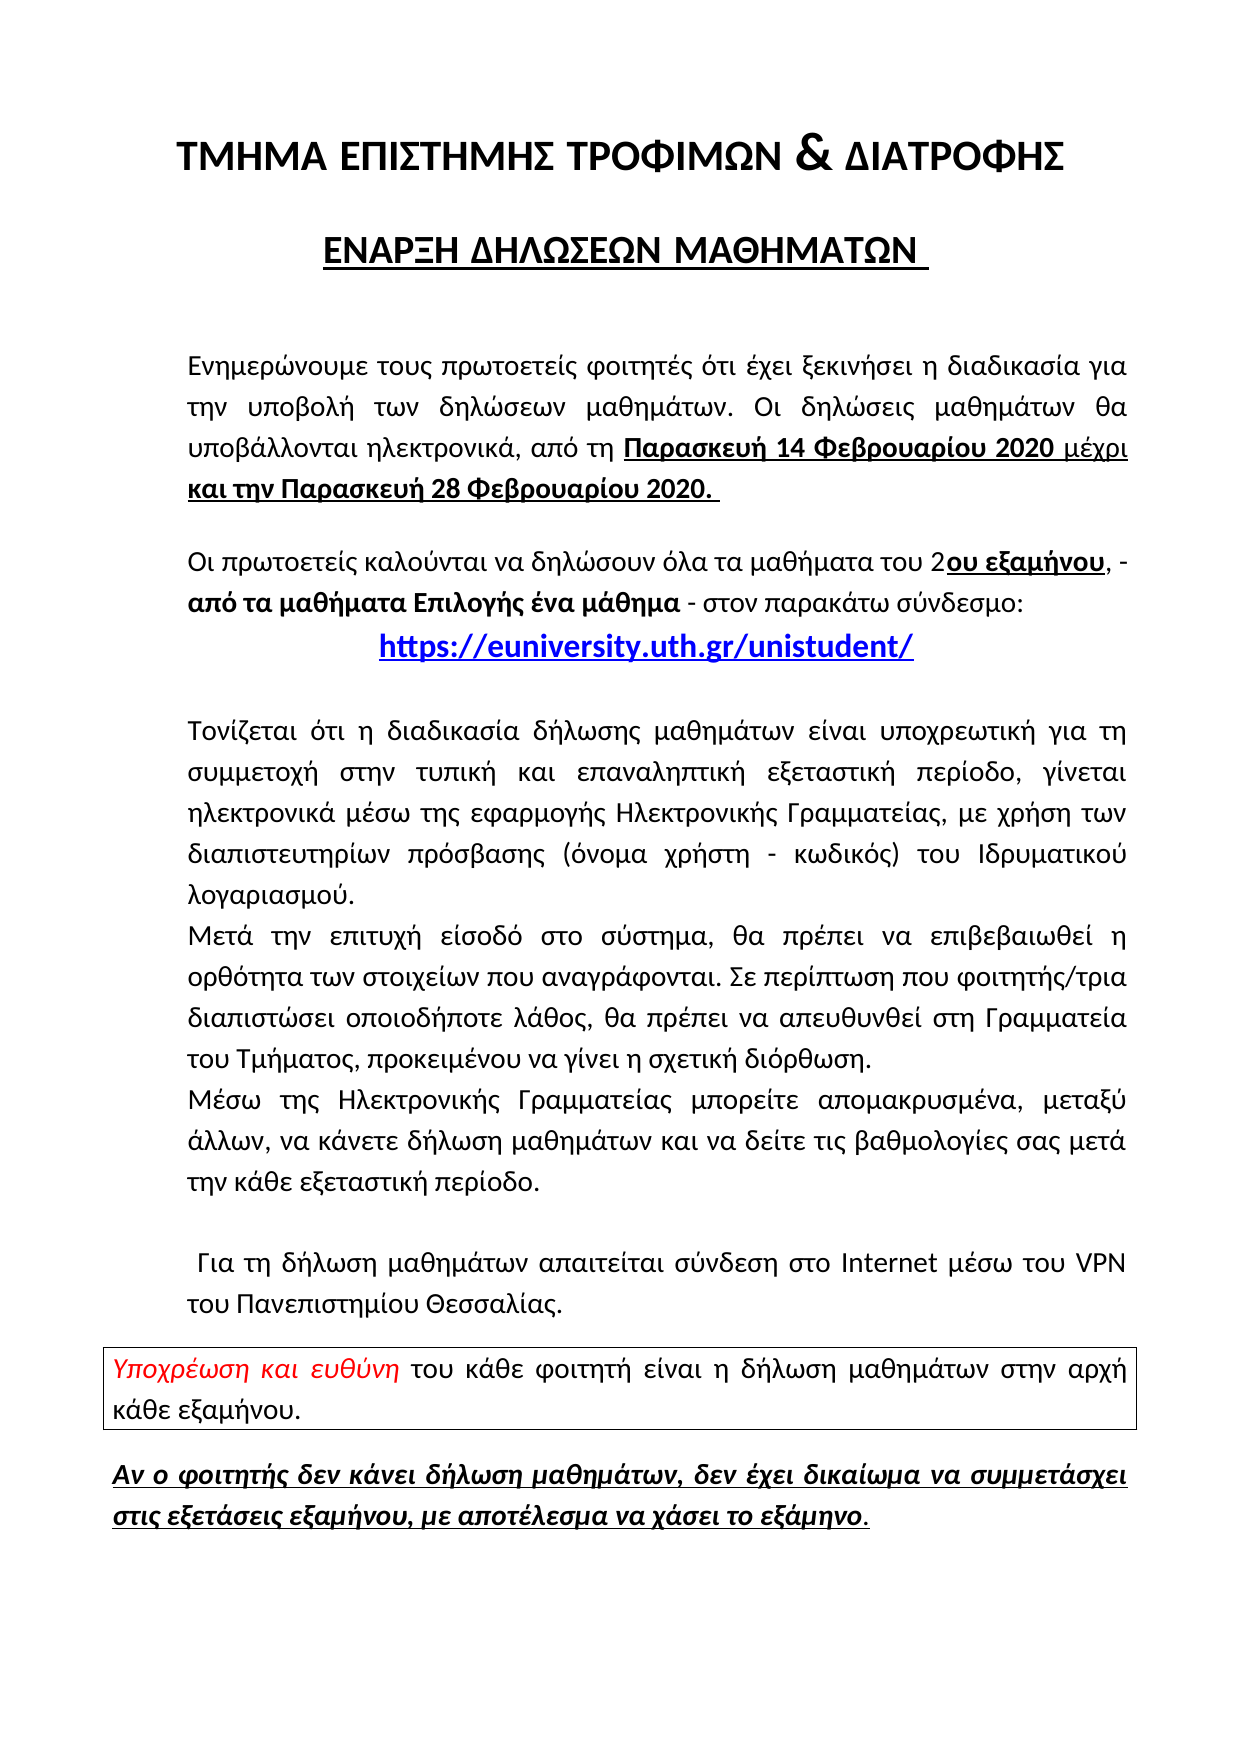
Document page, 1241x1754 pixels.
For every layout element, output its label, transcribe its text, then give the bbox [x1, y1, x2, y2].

text τμημα επιστημησ τροφιμων & διατροφησ [112, 118, 1128, 184]
list Μετά την επιτυχή είσοδό στο σύστημα, θα πρέπει να επιβεβαιωθεί η ορθότητα των στοιχείων που αναγράφονται. Σε περίπτωση που φοιτητής/τρια διαπιστώσει οποιοδήποτε λάθος, θα πρέπει να απευθυνθεί στη Γραμματεία του Τμήματος, προκειμένου να γίνει η σχετική διόρθωση. [187, 917, 1128, 1076]
list Τονίζεται ότι η διαδικασία δήλωσης μαθημάτων είναι υποχρεωτική για τη συμμετοχή στην τυπική και επαναληπτική εξεταστική περίοδο, γίνεται ηλεκτρονικά μέσω της εφαρμογής Ηλεκτρονικής Γραμματείας, με χρήση των διαπιστευτηρίων πρόσβασης (όνομα χρήστη - κωδικός) του Ιδρυματικού λογαριασμού. [187, 712, 1128, 912]
list Για τη δήλωση μαθημάτων απαιτείται σύνδεση στο Internet μέσω του VPN του Πανεπιστημίου Θεσσαλίας. [187, 1244, 1128, 1321]
list Μέσω της Ηλεκτρονικής Γραμματείας μπορείτε απομακρυσμένα, μεταξύ άλλων, να κάνετε δήλωση μαθημάτων και να δείτε τις βαθμολογίες σας μετά την κάθε εξεταστική περίοδο. [187, 1081, 1128, 1198]
list Οι πρωτοετείς καλούνται να δηλώσουν όλα τα μαθήματα του 2ου εξαμήνου, - από τα μαθήματα Επιλογής ένα μάθημα - στον παρακάτω σύνδεσμο: [187, 543, 1128, 619]
text εναρξη δηλωσεων μαθηματων [112, 215, 1128, 276]
text Αν ο φοιτητής δεν κάνει δήλωση μαθημάτων, δεν έχει δικαίωμα να συμμετάσχει στις εξετάσεις εξαμήνου, με αποτέλεσμα να χάσει το εξάμηνο. [112, 1456, 1128, 1487]
text Αν ο φοιτητής δεν κάνει δήλωση μαθημάτων, δεν έχει δικαίωμα να συμμετάσχει στις εξετάσεις εξαμήνου, με αποτέλεσμα να χάσει το εξάμηνο. [112, 1488, 1128, 1533]
list https://euniversity.uth.gr/unistudent/ [187, 625, 1128, 665]
list Ενημερώνουμε τους πρωτοετείς φοιτητές ότι έχει ξεκινήσει η διαδικασία για την υποβολή των δηλώσεων μαθημάτων. Οι δηλώσεις μαθημάτων θα υποβάλλονται ηλεκτρονικά, από τη Παρασκευή 14 Φεβρουαρίου 2020 μέχρι και την Παρασκευή 28 Φεβρουαρίου 2020. [187, 347, 1128, 505]
text Υποχρέωση και ευθύνη του κάθε φοιτητή είναι η δήλωση μαθημάτων στην αρχή κάθε εξαμήνου. [104, 1348, 1136, 1429]
